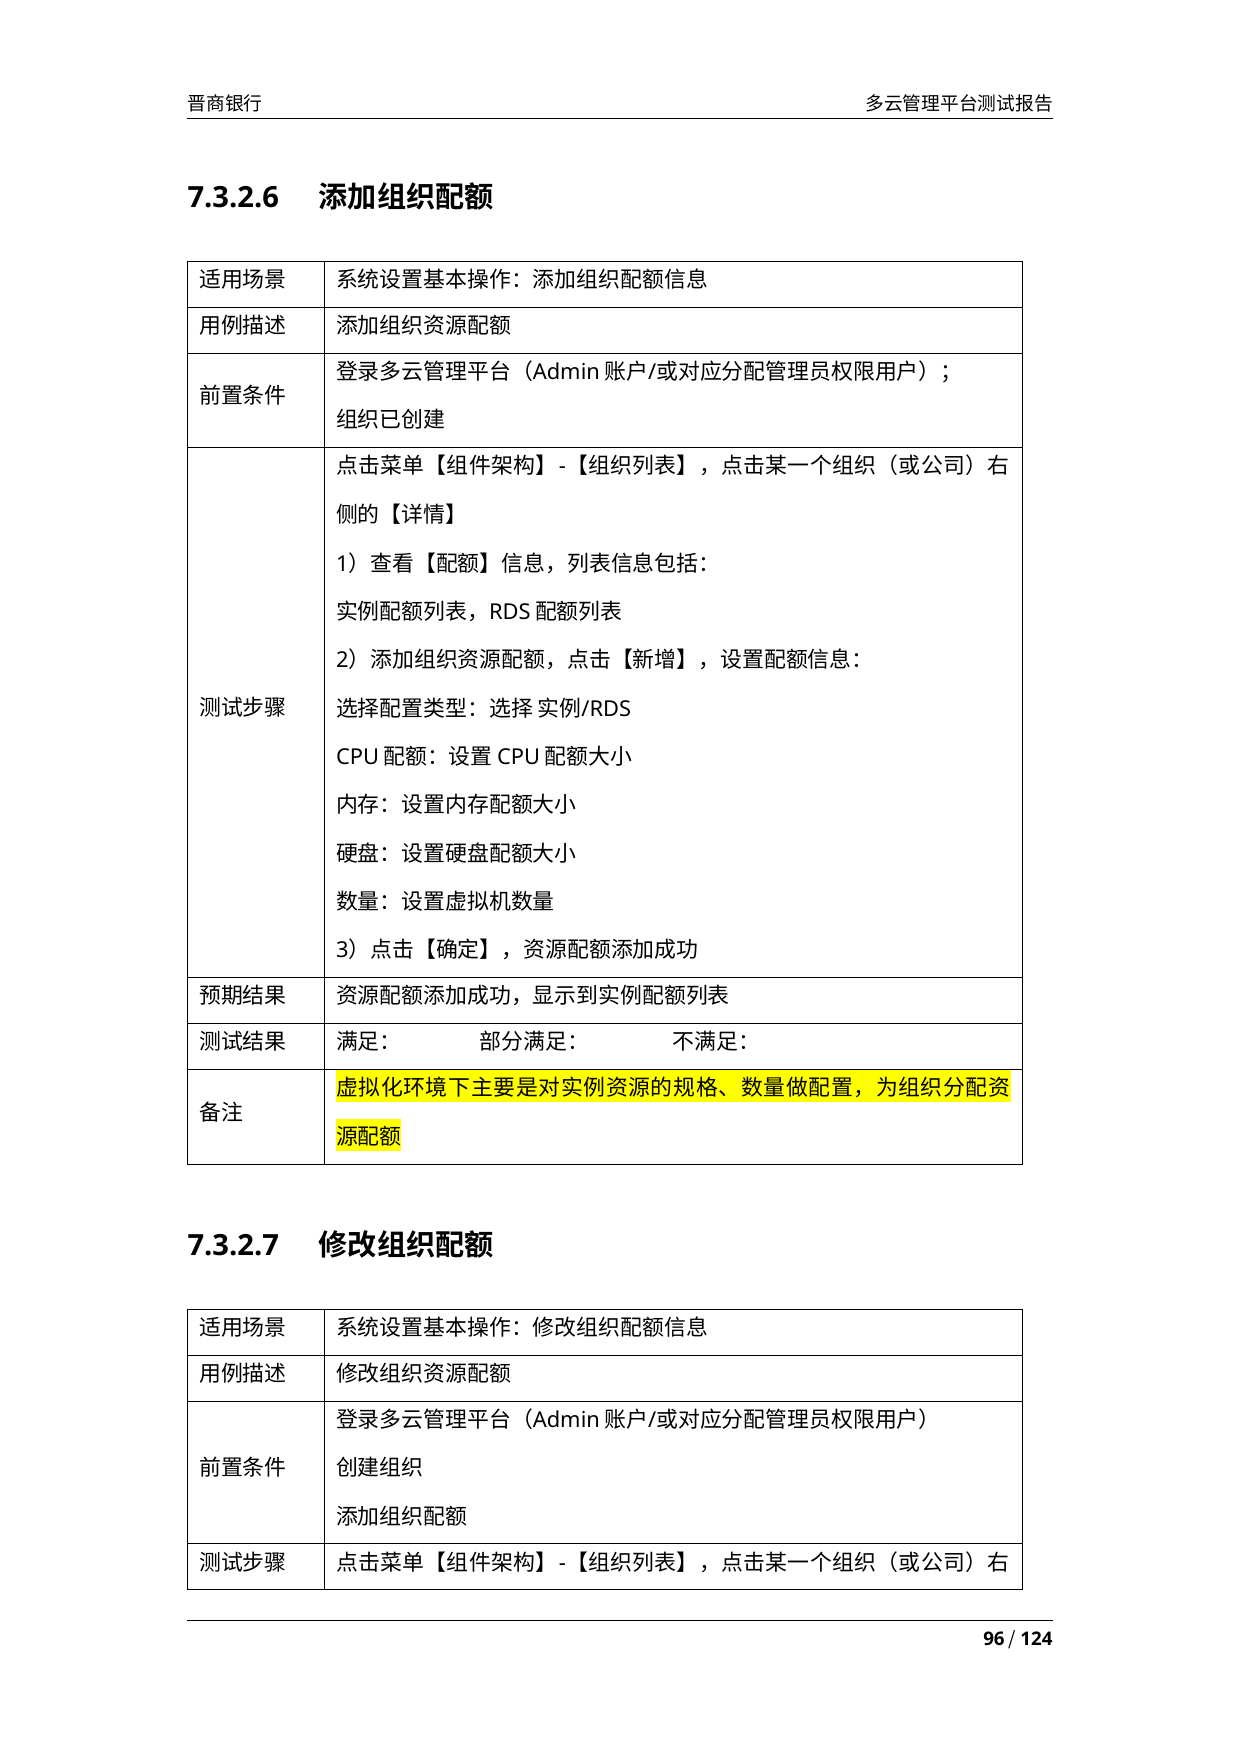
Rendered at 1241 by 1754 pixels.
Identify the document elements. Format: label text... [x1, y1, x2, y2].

table_cell 资源配额添加成功，显示到实例配额列表 [325, 978, 1022, 1023]
table_cell 预期结果 [188, 978, 324, 1023]
table_cell 用例描述 [188, 1356, 324, 1401]
table_header 适用场景 [188, 262, 324, 307]
table_cell 虚拟化环境下主要是对实例资源的规格、数量做配置，为组织分配资源配额 [325, 1070, 1022, 1164]
table_cell 修改组织资源配额 [325, 1356, 1022, 1401]
table_cell 前置条件 [188, 354, 324, 447]
subtitle 修改组织配额 [187, 1210, 1053, 1275]
table_cell 满足： 部分满足： 不满足： [325, 1024, 1022, 1069]
table_cell 测试步骤 [188, 1544, 324, 1589]
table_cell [325, 1544, 1022, 1589]
table_cell 登录多云管理平台（Admin账户/或对应分配管理员权限用户）； 组织已创建 [325, 354, 1022, 447]
table_cell 用例描述 [188, 308, 324, 353]
table_cell 备注 [188, 1070, 324, 1164]
table_cell 点击菜单【组件架构】-【组织列表】，点击某一个组织（或公司）右侧的【详情】 1）查看【配额】信息，列表信息包括： 实例配额列表，RDS配额列表 2）添加组织资源配额，点击【新增】，设置配额信息： 选择配置类型：选择 实例/RDS CPU配额：设置CPU配额大小 内存：设置内存配额大小 硬盘：设置硬盘配额大小 数量：设置虚拟机数量 3）点击【确定】，资源配额添加成功 [325, 448, 1022, 977]
subtitle 添加组织配额 [187, 162, 1053, 227]
table_cell 测试步骤 [188, 448, 324, 977]
table_cell 测试结果 [188, 1024, 324, 1069]
table_cell 登录多云管理平台（Admin账户/或对应分配管理员权限用户） 创建组织 添加组织配额 [325, 1402, 1022, 1543]
table_header 适用场景 [188, 1310, 324, 1354]
table_cell 添加组织资源配额 [325, 308, 1022, 353]
table_cell 前置条件 [188, 1402, 324, 1543]
table_header 系统设置基本操作：添加组织配额信息 [325, 262, 1022, 307]
table_header 系统设置基本操作：修改组织配额信息 [325, 1310, 1022, 1354]
